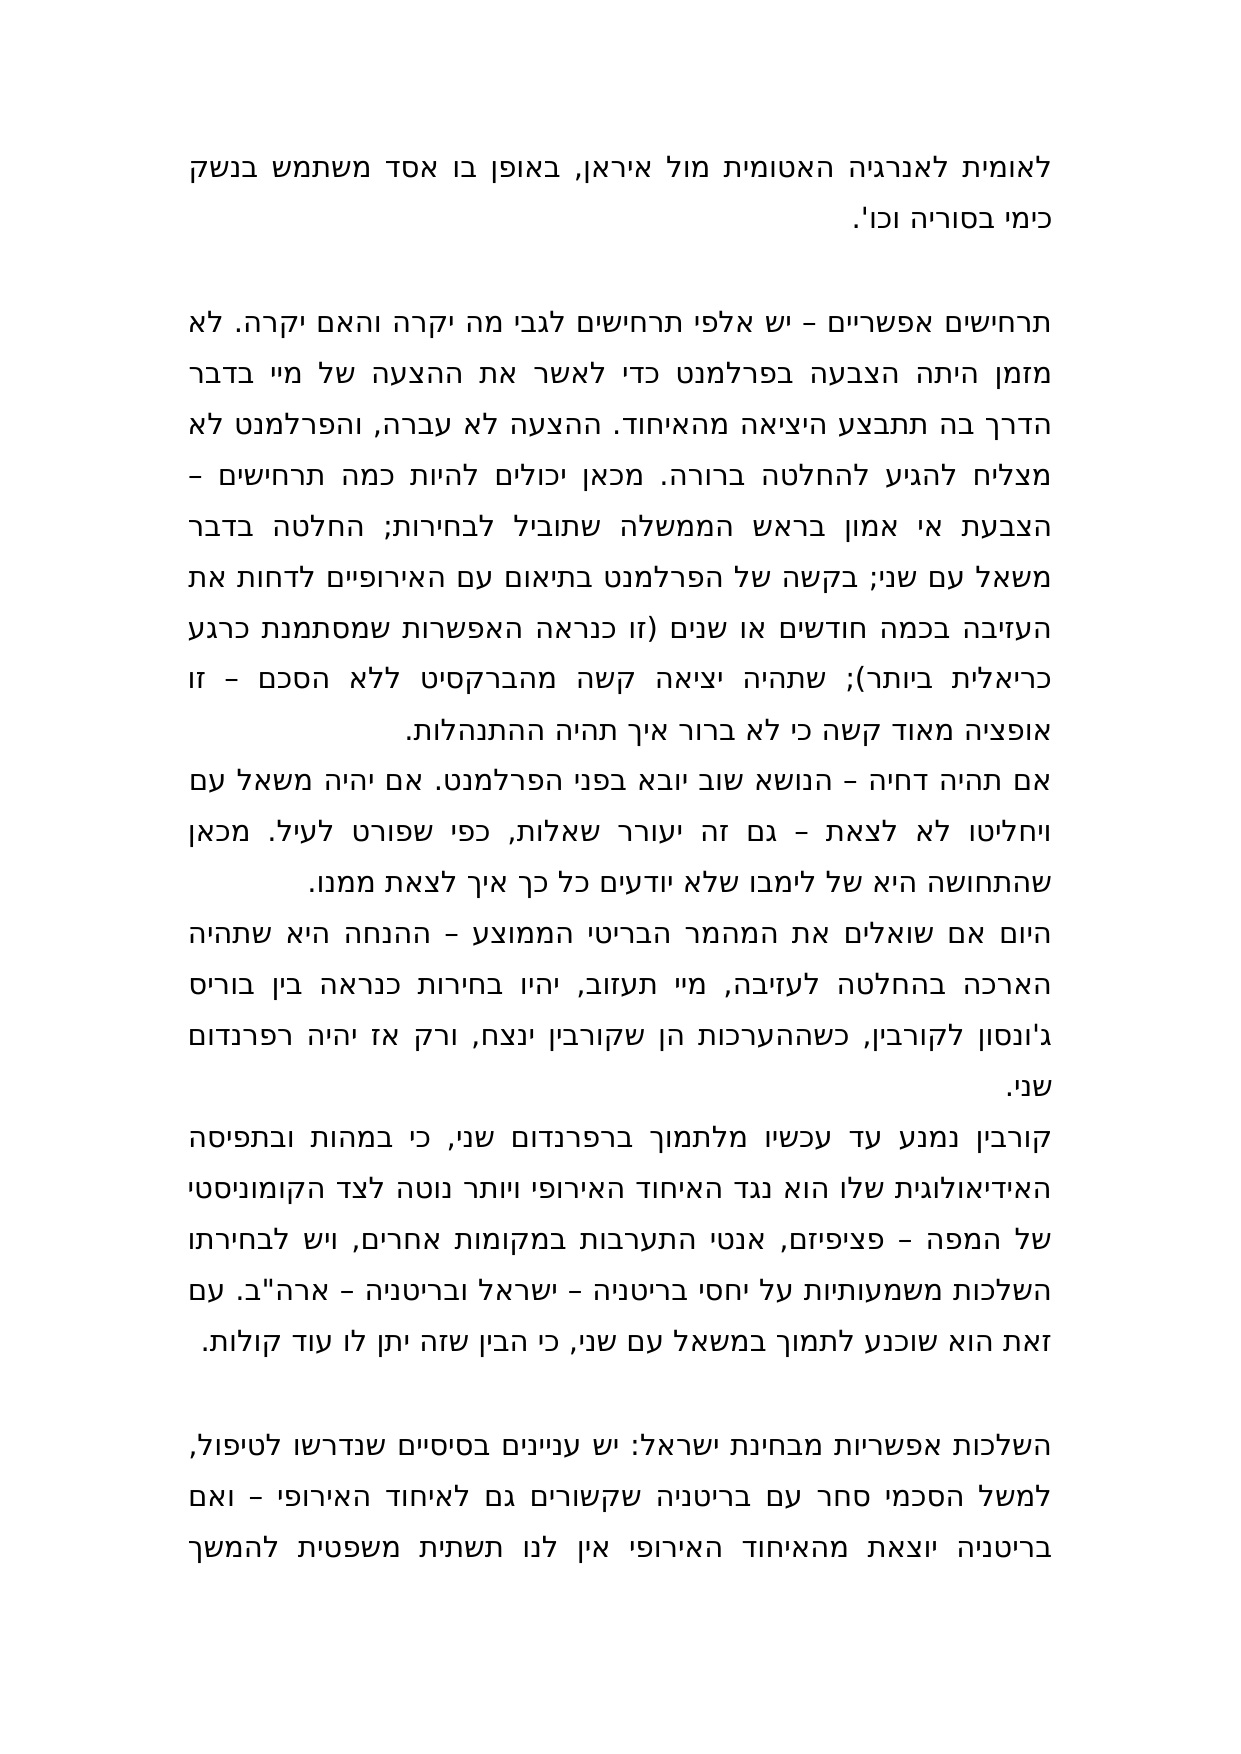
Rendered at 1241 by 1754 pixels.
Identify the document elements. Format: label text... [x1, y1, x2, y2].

text קורבין נמנע עד עכשיו מלתמוך ברפרנדום שני, כי במהות ובתפיסה האידיאולוגית שלו הוא נגד האיחוד האירופי ויותר נוטה לצד הקומוניסטי של המפה – פציפיזם, אנטי התערבות במקומות אחרים, ויש לבחירתו השלכות משמעותיות על יחסי בריטניה – ישראל ובריטניה – ארה"ב. עם זאת הוא שוכנע לתמוך במשאל עם שני, כי הבין שזה יתן לו עוד קולות. [187, 1120, 1053, 1358]
text אם תהיה דחיה – הנושא שוב יובא בפני הפרלמנט. אם יהיה משאל עם ויחליטו לא לצאת – גם זה יעורר שאלות, כפי שפורט לעיל. מכאן שהתחושה היא של לימבו שלא יודעים כל כך איך לצאת ממנו. [187, 764, 1053, 899]
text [187, 150, 1053, 235]
text היום אם שואלים את המהמר הבריטי הממוצע – ההנחה היא שתהיה הארכה בהחלטה לעזיבה, מיי תעזוב, יהיו בחירות כנראה בין בוריס ג'ונסון לקורבין, כשההערכות הן שקורבין ינצח, ורק אז יהיה רפרנדום שני. [187, 917, 1053, 1103]
text תרחישים אפשריים – יש אלפי תרחישים לגבי מה יקרה והאם יקרה. לא מזמן היתה הצבעה בפרלמנט כדי לאשר את ההצעה של מיי בדבר הדרך בה תתבצע היציאה מהאיחוד. ההצעה לא עברה, והפרלמנט לא מצליח להגיע להחלטה ברורה. מכאן יכולים להיות כמה תרחישים – הצבעת אי אמון בראש הממשלה שתוביל לבחירות; החלטה בדבר משאל עם שני; בקשה של הפרלמנט בתיאום עם האירופיים לדחות את העזיבה בכמה חודשים או שנים (זו כנראה האפשרות שמסתמנת כרגע כריאלית ביותר); שתהיה יציאה קשה מהברקסיט ללא הסכם – זו אופציה מאוד קשה כי לא ברור איך תהיה ההתנהלות. [187, 305, 1053, 747]
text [187, 1428, 1053, 1564]
